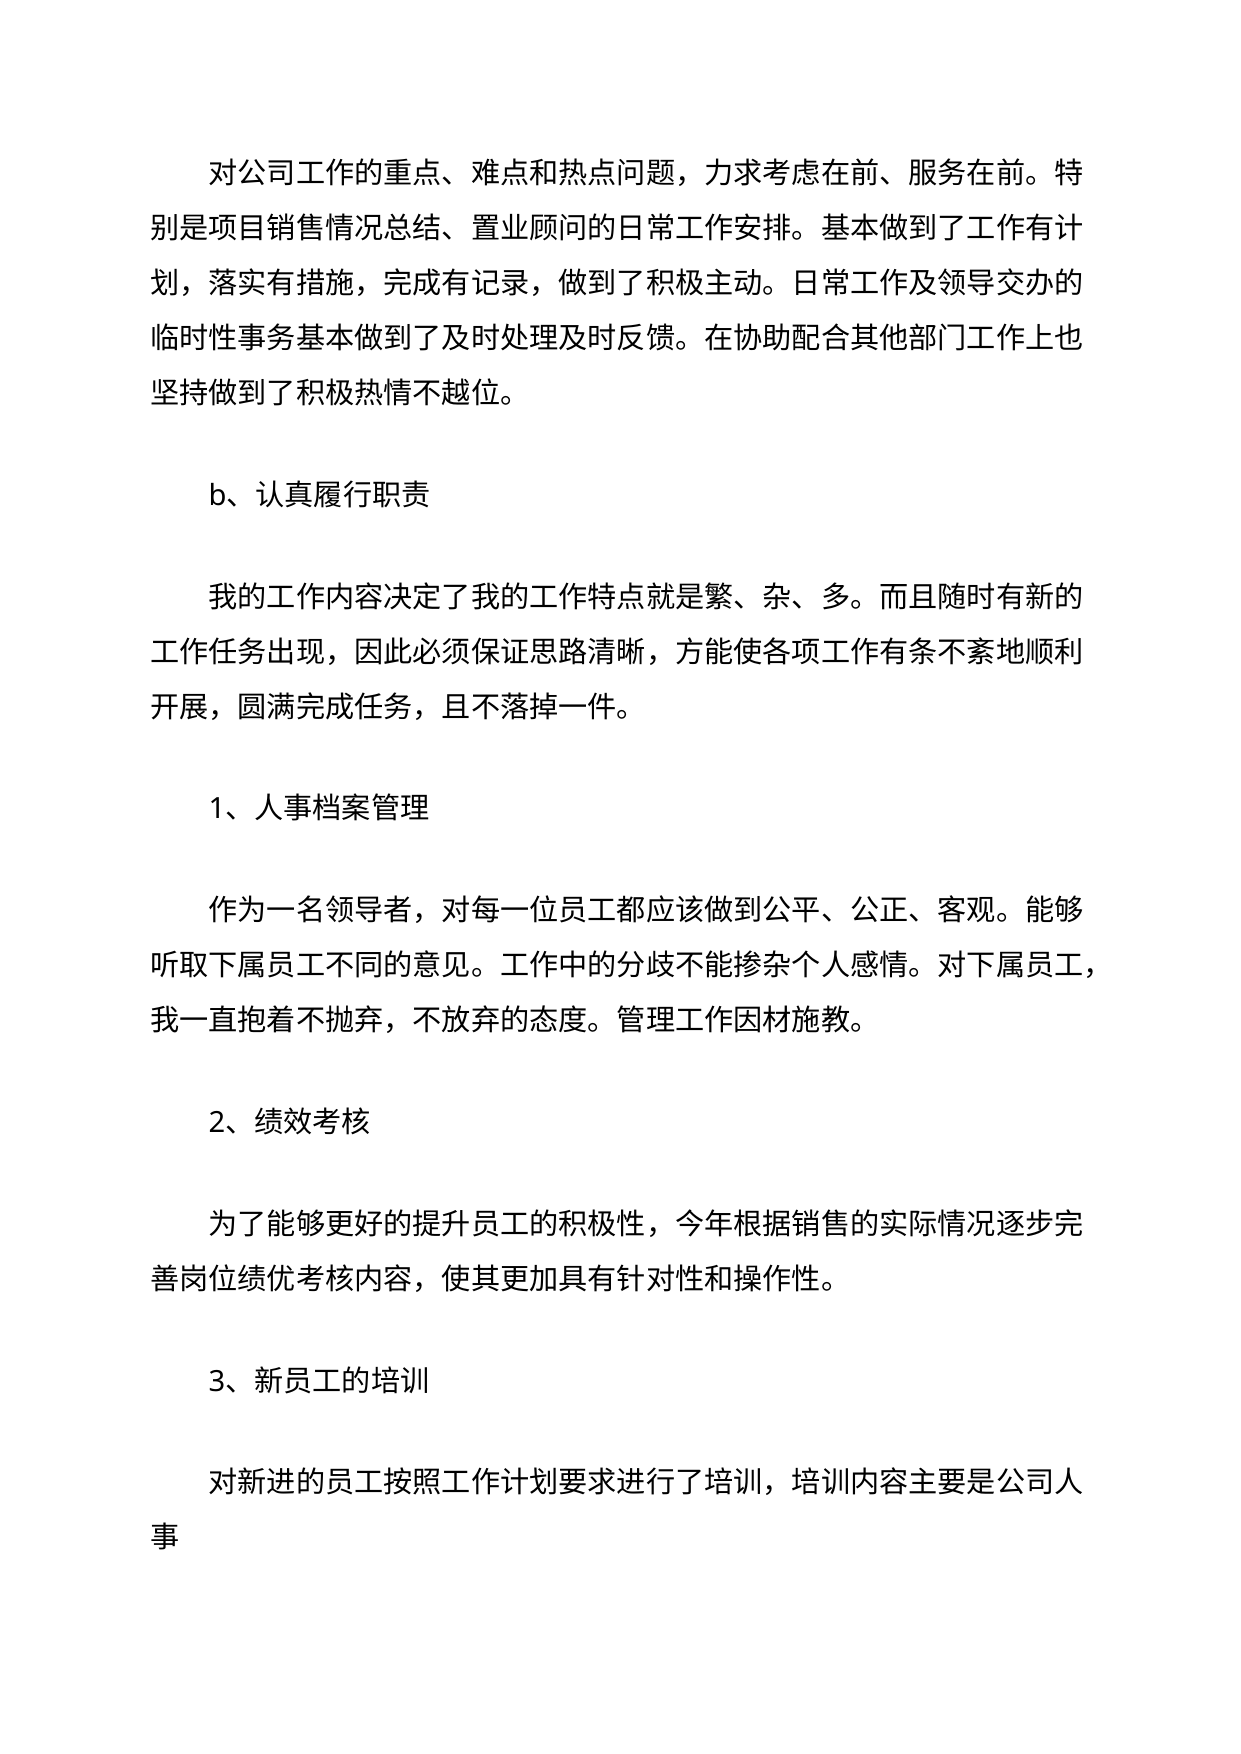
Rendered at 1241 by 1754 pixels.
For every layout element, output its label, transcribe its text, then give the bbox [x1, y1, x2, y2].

text 对公司工作的重点、难点和热点问题，力求考虑在前、服务在前。特别是项目销售情况总结、置业顾问的日常工作安排。基本做到了工作有计划，落实有措施，完成有记录，做到了积极主动。日常工作及领导交办的临时性事务基本做到了及时处理及时反馈。在协助配合其他部门工作上也坚持做到了积极热情不越位。 [150, 150, 1090, 412]
text 2、绩效考核 [150, 1098, 1090, 1141]
text 1、人事档案管理 [150, 785, 1090, 827]
text 作为一名领导者，对每一位员工都应该做到公平、公正、客观。能够听取下属员工不同的意见。工作中的分歧不能掺杂个人感情。对下属员工，我一直抱着不抛弃，不放弃的态度。管理工作因材施教。 [150, 887, 1090, 1039]
text b、认真履行职责 [150, 471, 1090, 514]
text 我的工作内容决定了我的工作特点就是繁、杂、多。而且随时有新的工作任务出现，因此必须保证思路清晰，方能使各项工作有条不紊地顺利开展，圆满完成任务，且不落掉一件。 [150, 573, 1090, 725]
text 对新进的员工按照工作计划要求进行了培训，培训内容主要是公司人事 [150, 1459, 1090, 1556]
text 为了能够更好的提升员工的积极性，今年根据销售的实际情况逐步完善岗位绩优考核内容，使其更加具有针对性和操作性。 [150, 1200, 1090, 1298]
text 3、新员工的培训 [150, 1357, 1090, 1399]
